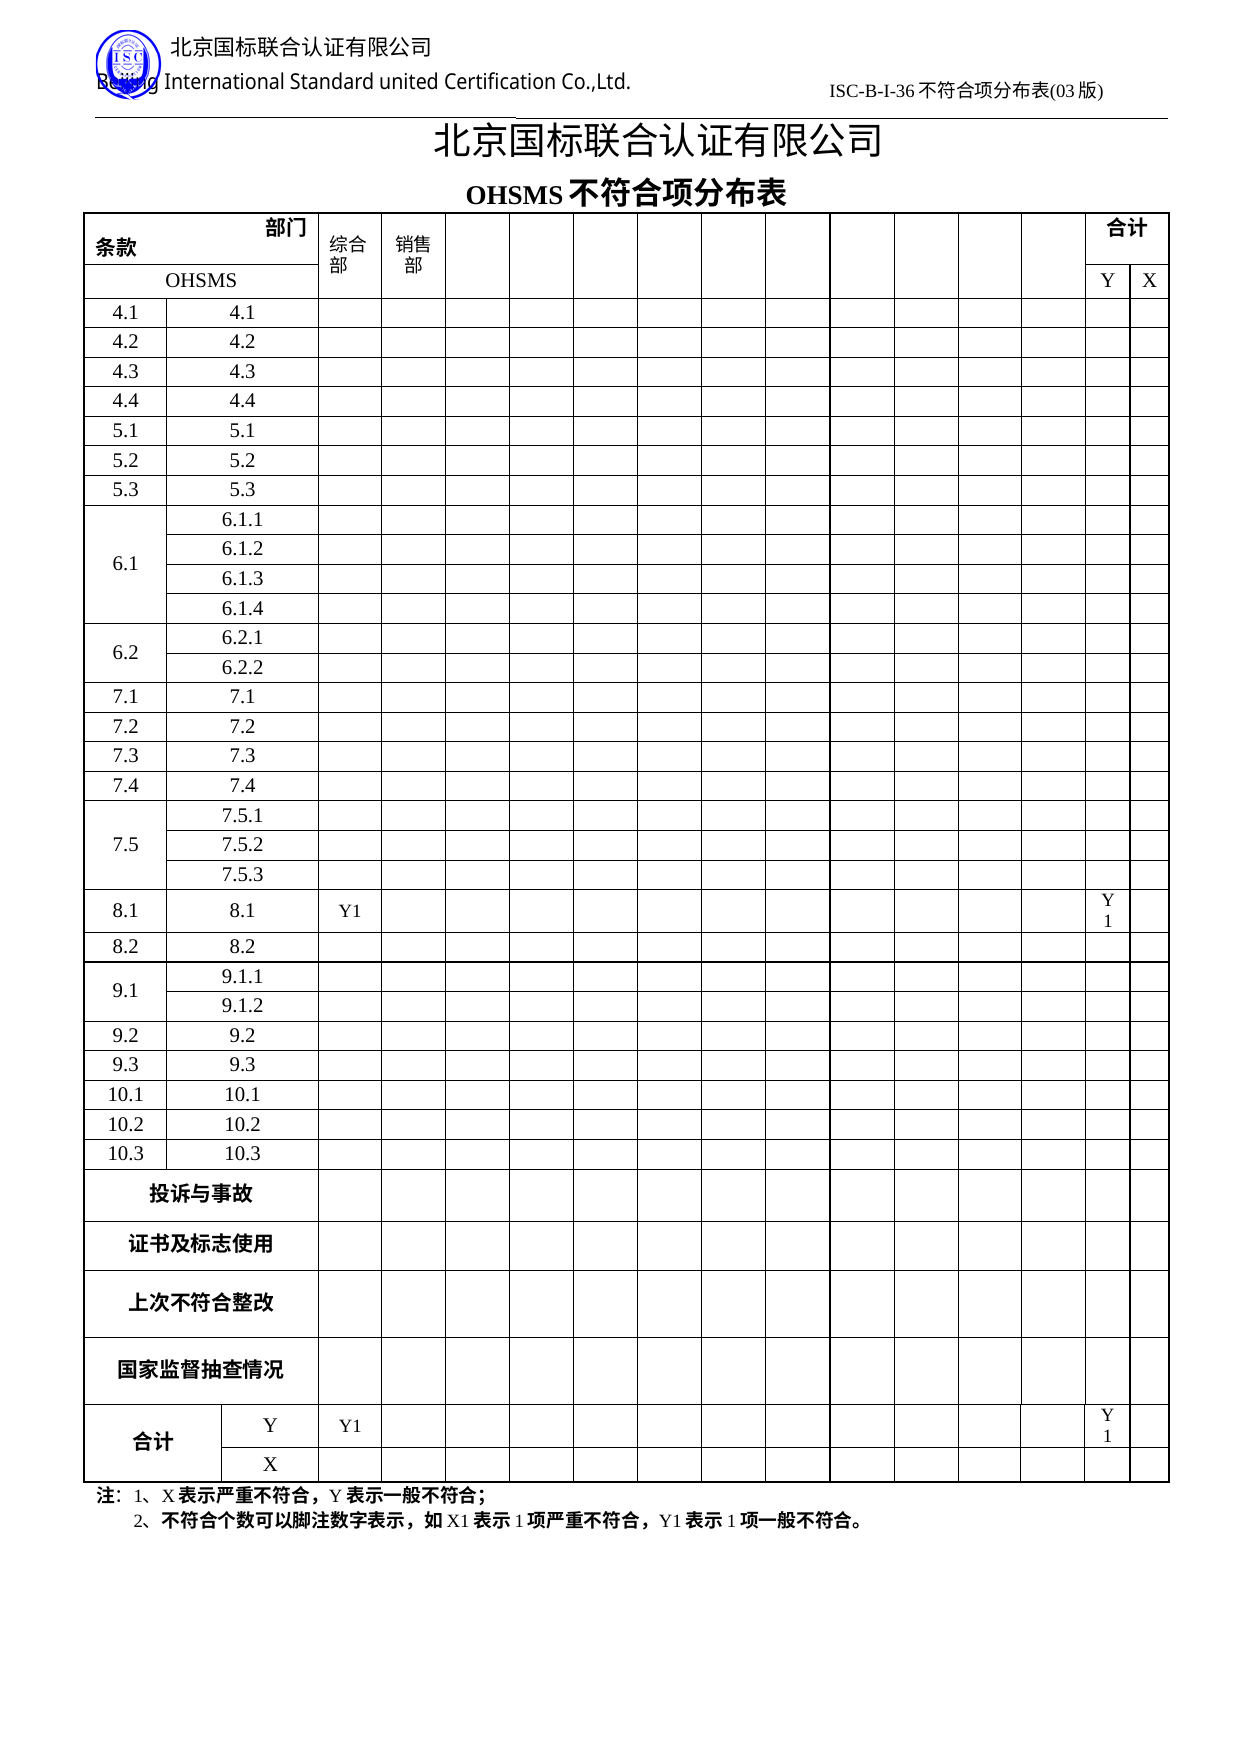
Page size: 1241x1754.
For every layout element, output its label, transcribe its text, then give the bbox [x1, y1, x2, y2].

table_cell [382, 446, 445, 475]
table_cell [1022, 1022, 1085, 1050]
table_cell [766, 1170, 829, 1221]
table_cell [1131, 417, 1168, 445]
table_cell [382, 1110, 445, 1139]
table_cell 9.1 [85, 963, 166, 1021]
table_header [638, 214, 701, 297]
table_header [895, 214, 958, 297]
table_cell [959, 624, 1021, 652]
table_cell [319, 535, 381, 564]
picture [95, 30, 163, 99]
table_cell 7.1 [167, 683, 318, 712]
table_cell 9.2 [167, 1022, 318, 1050]
table_cell [766, 446, 829, 475]
table_cell [319, 683, 381, 712]
table_cell [638, 299, 701, 327]
table_cell [831, 1271, 894, 1337]
table_cell [1086, 992, 1129, 1021]
table_cell [959, 801, 1021, 830]
table_cell [574, 1081, 637, 1109]
table_cell 证书及标志使用 [85, 1222, 318, 1270]
table_cell [319, 1110, 381, 1139]
table_cell [702, 1022, 765, 1050]
table_cell [1131, 1222, 1168, 1270]
table_cell [574, 963, 637, 991]
table_cell 6.1.1 [167, 506, 318, 534]
table_cell [702, 624, 765, 652]
table_cell [766, 1022, 829, 1050]
table_cell [702, 358, 765, 386]
table_cell [638, 933, 701, 961]
table_cell [959, 387, 1021, 416]
table_cell [766, 1051, 829, 1080]
table_cell [1022, 801, 1085, 830]
table_cell [446, 624, 509, 652]
table_cell [1022, 299, 1085, 327]
table_cell [319, 624, 381, 652]
table_cell [959, 1271, 1021, 1337]
table_cell [319, 299, 381, 327]
table_cell [510, 535, 573, 564]
table_cell [895, 624, 958, 652]
table_cell [766, 1081, 829, 1109]
table_cell [510, 1081, 573, 1109]
table_cell [959, 654, 1021, 682]
table_cell [319, 1448, 381, 1481]
table_cell [895, 772, 958, 800]
table_cell [1131, 1170, 1168, 1221]
table_header [831, 214, 894, 297]
table_cell [382, 476, 445, 504]
table_cell [446, 1140, 509, 1168]
table_cell [446, 446, 509, 475]
table_cell [1022, 1110, 1085, 1139]
table_cell [1022, 1170, 1085, 1221]
table_cell [574, 933, 637, 961]
table_cell [702, 1110, 765, 1139]
table_cell [510, 1271, 573, 1337]
table_cell [702, 565, 765, 593]
table_cell 上次不符合整改 [85, 1271, 318, 1337]
text 北京国标联合认证有限公司 [96, 124, 1157, 162]
table_cell [1022, 772, 1085, 800]
table_cell [766, 1271, 829, 1337]
table_cell [382, 742, 445, 771]
table_cell [446, 713, 509, 741]
table_cell [831, 565, 894, 593]
table_cell [574, 1405, 637, 1447]
table_cell [1022, 963, 1085, 991]
table_cell [766, 963, 829, 991]
table_cell 8.1 [167, 890, 318, 932]
table_cell [895, 801, 958, 830]
table_cell [319, 594, 381, 623]
table_cell [574, 1140, 637, 1168]
table_cell X [222, 1448, 318, 1481]
table_header [1022, 214, 1085, 297]
table_cell [319, 1051, 381, 1080]
table_cell [446, 654, 509, 682]
table_cell [831, 624, 894, 652]
table_cell 10.3 [167, 1140, 318, 1168]
table_cell [766, 358, 829, 386]
table_cell [831, 358, 894, 386]
table_cell [766, 594, 829, 623]
table_cell [1131, 831, 1168, 859]
table_cell [895, 963, 958, 991]
table_cell [382, 358, 445, 386]
table_cell [702, 299, 765, 327]
table_cell [1086, 1140, 1129, 1168]
table_cell [702, 831, 765, 859]
table_cell [766, 654, 829, 682]
table_cell [895, 1081, 958, 1109]
table_cell [638, 1338, 701, 1404]
table_cell [702, 1140, 765, 1168]
table_cell [831, 713, 894, 741]
table_cell [959, 1110, 1021, 1139]
table_cell [895, 476, 958, 504]
table_cell [895, 1051, 958, 1080]
table_cell [319, 992, 381, 1021]
table_cell [1131, 1271, 1168, 1337]
table_cell [574, 992, 637, 1021]
table_cell [446, 1448, 509, 1481]
table_cell [895, 387, 958, 416]
text 注：1、X表示严重不符合，Y表示一般不符合； [96, 1483, 1157, 1508]
table_cell [1021, 1405, 1084, 1447]
table_cell [702, 594, 765, 623]
table_cell [510, 624, 573, 652]
table_cell 10.1 [167, 1081, 318, 1109]
table_cell [382, 1140, 445, 1168]
table_cell [510, 387, 573, 416]
table_cell [895, 565, 958, 593]
table_cell [319, 1081, 381, 1109]
table_cell [1022, 535, 1085, 564]
table_cell [574, 1222, 637, 1270]
table_cell [638, 535, 701, 564]
table_header [574, 214, 637, 297]
table_cell [574, 801, 637, 830]
table_cell [831, 963, 894, 991]
table_cell [831, 890, 894, 932]
table_cell [319, 713, 381, 741]
table_cell [959, 1338, 1021, 1404]
table_cell [382, 1170, 445, 1221]
table_cell [702, 476, 765, 504]
table_cell [959, 1140, 1021, 1168]
table_cell [510, 1051, 573, 1080]
table_cell [895, 654, 958, 682]
table_cell [831, 506, 894, 534]
table_cell [638, 328, 701, 357]
table_cell [702, 506, 765, 534]
table_cell [574, 683, 637, 712]
table_cell [1086, 387, 1129, 416]
table_cell [766, 992, 829, 1021]
table_cell 8.1 [85, 890, 166, 932]
table_cell 9.2 [85, 1022, 166, 1050]
table_cell 7.4 [85, 772, 166, 800]
table_cell 7.2 [85, 713, 166, 741]
table_cell [702, 1170, 765, 1221]
table_cell [574, 742, 637, 771]
table_cell [638, 1140, 701, 1168]
table_cell [638, 1051, 701, 1080]
table_cell [510, 963, 573, 991]
table_cell [766, 535, 829, 564]
table_cell 9.3 [85, 1051, 166, 1080]
table_cell [831, 1140, 894, 1168]
table_cell [959, 992, 1021, 1021]
table_cell [1086, 417, 1129, 445]
table_cell [638, 565, 701, 593]
table_cell [319, 1140, 381, 1168]
table_cell Y1 [319, 890, 381, 932]
table_cell [1086, 535, 1129, 564]
table_cell 6.2.1 [167, 624, 318, 652]
table_cell [1086, 1051, 1129, 1080]
table_cell [895, 1338, 958, 1404]
table_cell [1131, 506, 1168, 534]
table_cell [766, 1110, 829, 1139]
table_cell [510, 1448, 573, 1481]
table_cell [1086, 1170, 1129, 1221]
table_cell 5.1 [167, 417, 318, 445]
table_header 合计 [1086, 214, 1168, 264]
table_cell [766, 1338, 829, 1404]
table_cell [446, 933, 509, 961]
table_cell [766, 387, 829, 416]
table_cell 10.2 [167, 1110, 318, 1139]
table_cell [446, 476, 509, 504]
table_cell [959, 446, 1021, 475]
table_cell 6.1.4 [167, 594, 318, 623]
table_cell [638, 713, 701, 741]
table_cell [574, 654, 637, 682]
table_cell [574, 1051, 637, 1080]
table_cell [1131, 358, 1168, 386]
table_cell 6.2 [85, 624, 166, 682]
table_header [702, 214, 765, 297]
table_cell [831, 654, 894, 682]
table_cell 6.1.2 [167, 535, 318, 564]
table_cell [574, 713, 637, 741]
table_header [766, 214, 829, 297]
table_cell [1131, 476, 1168, 504]
table_cell [319, 387, 381, 416]
table_cell [638, 963, 701, 991]
table_cell [959, 594, 1021, 623]
table_cell [959, 861, 1021, 889]
table_cell [382, 565, 445, 593]
table_cell 6.1.3 [167, 565, 318, 593]
table_cell [831, 535, 894, 564]
table_cell [1086, 772, 1129, 800]
table_cell [638, 654, 701, 682]
table_cell [1086, 446, 1129, 475]
table_cell [1022, 683, 1085, 712]
table_cell [766, 772, 829, 800]
table_cell [510, 1110, 573, 1139]
table_cell [638, 801, 701, 830]
table_cell [510, 299, 573, 327]
table_cell [895, 1405, 958, 1447]
table_cell [446, 772, 509, 800]
table_cell [319, 772, 381, 800]
table_cell [382, 963, 445, 991]
table_cell [1131, 535, 1168, 564]
table_cell [510, 933, 573, 961]
table_cell [574, 506, 637, 534]
table_cell Y [222, 1405, 318, 1447]
table_cell 6.1 [85, 506, 166, 623]
table_cell [766, 1140, 829, 1168]
table_cell [766, 624, 829, 652]
table_cell [638, 1222, 701, 1270]
table_cell [382, 933, 445, 961]
table_cell [1086, 299, 1129, 327]
table_cell [446, 594, 509, 623]
table_cell [1086, 1110, 1129, 1139]
table_cell [382, 683, 445, 712]
table_cell [831, 1170, 894, 1221]
table_cell [446, 387, 509, 416]
table_cell [959, 1448, 1020, 1481]
table_cell [446, 1110, 509, 1139]
table_cell 4.4 [85, 387, 166, 416]
table_cell [510, 742, 573, 771]
text OHSMS不符合项分布表 [96, 174, 1157, 212]
table_cell [638, 1110, 701, 1139]
table_cell [895, 1022, 958, 1050]
table_cell [1086, 1271, 1129, 1337]
table_cell [1022, 713, 1085, 741]
table_cell [1131, 861, 1168, 889]
table_cell [319, 861, 381, 889]
table_cell [766, 1448, 829, 1481]
table_cell [1131, 801, 1168, 830]
table_cell [831, 1022, 894, 1050]
table_cell 8.2 [167, 933, 318, 961]
table_cell [574, 387, 637, 416]
table_cell [1131, 963, 1168, 991]
table_cell X [1131, 265, 1168, 297]
table_cell [446, 683, 509, 712]
table_cell 4.2 [167, 328, 318, 357]
table_cell Y1 [1086, 890, 1129, 932]
table_cell [446, 801, 509, 830]
table_cell [1131, 594, 1168, 623]
table_cell [831, 742, 894, 771]
table_cell [831, 772, 894, 800]
table_cell [382, 299, 445, 327]
table_cell 9.1.2 [167, 992, 318, 1021]
table_cell [1022, 933, 1085, 961]
table_cell [510, 358, 573, 386]
table_cell 4.4 [167, 387, 318, 416]
table_cell [1022, 1081, 1085, 1109]
table_cell [1131, 1405, 1168, 1447]
table_cell [510, 446, 573, 475]
table_cell [574, 772, 637, 800]
table_cell [1131, 1051, 1168, 1080]
table_cell [831, 387, 894, 416]
table_cell [319, 476, 381, 504]
table_cell [446, 963, 509, 991]
table_cell [895, 446, 958, 475]
table_cell [831, 328, 894, 357]
table_cell [959, 933, 1021, 961]
table_cell [1022, 654, 1085, 682]
table_cell [831, 992, 894, 1021]
table_cell [1086, 1022, 1129, 1050]
table_cell 投诉与事故 [85, 1170, 318, 1221]
table_cell [574, 1170, 637, 1221]
table_cell [895, 1271, 958, 1337]
table_cell [446, 1338, 509, 1404]
table_cell [959, 476, 1021, 504]
table_cell [1131, 1140, 1168, 1168]
table_cell [319, 565, 381, 593]
table_cell [831, 446, 894, 475]
table_cell [766, 476, 829, 504]
table_cell [1022, 387, 1085, 416]
table_cell [510, 861, 573, 889]
table_cell 4.2 [85, 328, 166, 357]
table_cell [1131, 933, 1168, 961]
table_cell [319, 742, 381, 771]
table_cell [831, 594, 894, 623]
table_cell [895, 506, 958, 534]
table_cell 8.2 [85, 933, 166, 961]
table_cell [959, 506, 1021, 534]
table_cell [574, 624, 637, 652]
table_cell [1086, 831, 1129, 859]
table_header 销售部 [382, 214, 445, 297]
table_cell [959, 1405, 1020, 1447]
table_cell [1131, 992, 1168, 1021]
table_cell [446, 861, 509, 889]
table_cell [446, 890, 509, 932]
table_cell 5.3 [167, 476, 318, 504]
table_cell [895, 742, 958, 771]
table_cell [895, 594, 958, 623]
table_cell [1131, 1081, 1168, 1109]
table_cell [638, 417, 701, 445]
table_cell [382, 992, 445, 1021]
table_cell [382, 713, 445, 741]
table_cell [766, 1405, 829, 1447]
table_cell [1131, 890, 1168, 932]
table_cell [638, 1081, 701, 1109]
table_cell 7.5 [85, 801, 166, 889]
table_cell [446, 1222, 509, 1270]
table_cell [510, 1222, 573, 1270]
table_cell [895, 831, 958, 859]
text 2、不符合个数可以脚注数字表示，如X1表示1项严重不符合，Y1表示1项一般不符合。 [96, 1508, 1157, 1533]
table_cell [1086, 1081, 1129, 1109]
table_header 部门 条款 [85, 214, 318, 264]
table_cell 7.3 [167, 742, 318, 771]
table_cell [1086, 1222, 1129, 1270]
table_cell [446, 565, 509, 593]
table_cell [1086, 742, 1129, 771]
table_cell [702, 1051, 765, 1080]
table_cell [638, 831, 701, 859]
table_cell [766, 861, 829, 889]
table_cell [1086, 933, 1129, 961]
table_cell [446, 831, 509, 859]
table_cell [1022, 831, 1085, 859]
table_cell [510, 831, 573, 859]
table_cell [574, 565, 637, 593]
table_cell [446, 535, 509, 564]
table_cell 4.1 [167, 299, 318, 327]
table_cell [574, 890, 637, 932]
table_cell 10.1 [85, 1081, 166, 1109]
table_cell Y1 [1085, 1405, 1129, 1447]
table_cell [895, 1110, 958, 1139]
table_cell 5.3 [85, 476, 166, 504]
table_cell [382, 1405, 445, 1447]
table_cell [895, 861, 958, 889]
table_cell [319, 1222, 381, 1270]
table_cell [638, 683, 701, 712]
table_cell [574, 1110, 637, 1139]
table_cell [1131, 742, 1168, 771]
table_cell [638, 742, 701, 771]
table_cell [319, 1271, 381, 1337]
table_cell [1086, 506, 1129, 534]
table_cell [831, 861, 894, 889]
table_cell [831, 1110, 894, 1139]
table_cell [382, 831, 445, 859]
table_cell [319, 1338, 381, 1404]
table_cell [766, 831, 829, 859]
table_cell [510, 1140, 573, 1168]
table_cell [702, 387, 765, 416]
table_cell [319, 328, 381, 357]
table_cell [831, 933, 894, 961]
table_cell [831, 299, 894, 327]
table_cell [510, 476, 573, 504]
table_cell [831, 1222, 894, 1270]
table_cell Y1 [319, 1405, 381, 1447]
table_cell [959, 1022, 1021, 1050]
table_cell [1022, 476, 1085, 504]
table_cell [831, 683, 894, 712]
table_cell [959, 417, 1021, 445]
table_cell [638, 992, 701, 1021]
table_cell 7.1 [85, 683, 166, 712]
table_cell [510, 654, 573, 682]
table_cell [638, 1170, 701, 1221]
table_header [510, 214, 573, 297]
table_cell 4.3 [85, 358, 166, 386]
table_cell [702, 446, 765, 475]
table_cell [1131, 683, 1168, 712]
table_cell [574, 1338, 637, 1404]
table_cell [1131, 1110, 1168, 1139]
table_cell [574, 1271, 637, 1337]
table_cell [1022, 358, 1085, 386]
table_cell [446, 417, 509, 445]
table_cell [1022, 1140, 1085, 1168]
table_cell [510, 417, 573, 445]
table_cell [1131, 713, 1168, 741]
table_cell 9.1.1 [167, 963, 318, 991]
table_cell [895, 358, 958, 386]
table_cell [382, 861, 445, 889]
table_cell [382, 654, 445, 682]
table_cell [1086, 1338, 1129, 1404]
table_cell [959, 1222, 1021, 1270]
table_cell [1086, 594, 1129, 623]
table_cell [831, 831, 894, 859]
table_cell [319, 933, 381, 961]
table_cell [382, 1081, 445, 1109]
table_cell [382, 1022, 445, 1050]
table_cell [831, 1081, 894, 1109]
table_cell [319, 417, 381, 445]
table_header [446, 214, 509, 297]
table_cell [1131, 1022, 1168, 1050]
table_cell [382, 772, 445, 800]
table_cell [510, 890, 573, 932]
table_cell 7.3 [85, 742, 166, 771]
table_cell [766, 1222, 829, 1270]
table_cell 7.4 [167, 772, 318, 800]
table_cell 6.2.2 [167, 654, 318, 682]
table_cell [319, 506, 381, 534]
table_cell [702, 801, 765, 830]
table_cell [446, 1405, 509, 1447]
table_cell [702, 1222, 765, 1270]
table_cell [446, 299, 509, 327]
table_cell [510, 801, 573, 830]
table_cell [574, 861, 637, 889]
table_cell [1022, 1271, 1085, 1337]
table_cell [638, 446, 701, 475]
table_cell [574, 328, 637, 357]
table_cell [959, 328, 1021, 357]
table_cell [382, 624, 445, 652]
table_cell [702, 1338, 765, 1404]
table_cell [702, 1271, 765, 1337]
table_cell [766, 890, 829, 932]
table_cell [319, 831, 381, 859]
table_cell [510, 713, 573, 741]
table_cell [1086, 654, 1129, 682]
table_cell [831, 1051, 894, 1080]
table_cell [638, 1271, 701, 1337]
table_cell [510, 594, 573, 623]
table_cell [831, 1405, 894, 1447]
table_cell 4.1 [85, 299, 166, 327]
table_cell [510, 1338, 573, 1404]
table_cell [702, 861, 765, 889]
table_cell [895, 713, 958, 741]
table_cell [638, 358, 701, 386]
table_cell [510, 1170, 573, 1221]
table_cell [382, 1271, 445, 1337]
table_cell [1086, 963, 1129, 991]
table_cell [574, 476, 637, 504]
table_cell [638, 772, 701, 800]
table_cell [382, 1448, 445, 1481]
table_cell [510, 1022, 573, 1050]
table_cell [638, 1405, 701, 1447]
table_cell 10.2 [85, 1110, 166, 1139]
table_cell [1022, 446, 1085, 475]
table_cell 7.5.3 [167, 861, 318, 889]
table_cell [702, 742, 765, 771]
table_cell [959, 299, 1021, 327]
table_cell [510, 565, 573, 593]
table_cell [959, 1081, 1021, 1109]
table_cell [1022, 328, 1085, 357]
table_cell [446, 742, 509, 771]
table_cell [1086, 801, 1129, 830]
table_cell [1022, 890, 1085, 932]
table_cell [895, 299, 958, 327]
table_cell [702, 417, 765, 445]
table_cell [702, 713, 765, 741]
table_cell [638, 861, 701, 889]
table_cell [446, 1081, 509, 1109]
table_cell [895, 1448, 958, 1481]
table_cell [1022, 742, 1085, 771]
table_cell [959, 963, 1021, 991]
table_cell 4.3 [167, 358, 318, 386]
table_cell [959, 772, 1021, 800]
table_cell [702, 1081, 765, 1109]
table_cell [1086, 358, 1129, 386]
table_cell [382, 506, 445, 534]
table_cell [1021, 1448, 1084, 1481]
table_cell [319, 654, 381, 682]
table_cell [638, 1022, 701, 1050]
table_cell [895, 535, 958, 564]
table_cell [1131, 299, 1168, 327]
table_cell [1086, 476, 1129, 504]
table_cell [382, 417, 445, 445]
table_cell [1131, 1448, 1168, 1481]
table_cell [895, 1140, 958, 1168]
table_cell [574, 1448, 637, 1481]
table_cell [831, 417, 894, 445]
table_cell [1131, 387, 1168, 416]
table_cell [510, 992, 573, 1021]
table_cell [959, 565, 1021, 593]
table_cell [1022, 594, 1085, 623]
table_cell [510, 772, 573, 800]
table_cell [1086, 683, 1129, 712]
table_cell [959, 831, 1021, 859]
table_cell [574, 358, 637, 386]
table_cell [766, 683, 829, 712]
table_cell [766, 328, 829, 357]
table_cell [702, 772, 765, 800]
table_cell [959, 713, 1021, 741]
table_cell [1131, 1338, 1168, 1404]
table_cell [446, 1051, 509, 1080]
table_cell OHSMS [85, 265, 318, 297]
table_cell [1022, 1051, 1085, 1080]
table_cell [382, 801, 445, 830]
table_cell [382, 594, 445, 623]
table_cell [1131, 446, 1168, 475]
table_cell [831, 476, 894, 504]
table_cell 合计 [85, 1405, 221, 1481]
table_cell [446, 992, 509, 1021]
table_cell [702, 933, 765, 961]
table_cell [510, 506, 573, 534]
table_cell [1022, 417, 1085, 445]
table_cell [1022, 506, 1085, 534]
table_cell [574, 535, 637, 564]
table_cell [895, 1222, 958, 1270]
table_cell [895, 992, 958, 1021]
table_cell [766, 801, 829, 830]
table_cell [510, 328, 573, 357]
table_cell [959, 358, 1021, 386]
table_cell [959, 683, 1021, 712]
table_cell [702, 890, 765, 932]
table_cell [510, 1405, 573, 1447]
table_cell [638, 476, 701, 504]
table_cell [1022, 1338, 1085, 1404]
table_cell [831, 1448, 894, 1481]
table_cell [574, 831, 637, 859]
table_cell [446, 1271, 509, 1337]
table_cell [1086, 328, 1129, 357]
table_cell [1086, 713, 1129, 741]
table_cell [1131, 328, 1168, 357]
table_cell [446, 1170, 509, 1221]
table_cell [895, 933, 958, 961]
table_cell [446, 506, 509, 534]
table_cell [1022, 992, 1085, 1021]
table_cell [382, 328, 445, 357]
table_cell Y [1086, 265, 1129, 297]
table_cell [382, 1338, 445, 1404]
table_cell [638, 594, 701, 623]
table_cell [510, 683, 573, 712]
table_cell [895, 417, 958, 445]
table_cell [382, 1051, 445, 1080]
table_cell [319, 1170, 381, 1221]
table_cell [895, 328, 958, 357]
table_cell [1086, 624, 1129, 652]
table_cell [574, 299, 637, 327]
table_cell [702, 1405, 765, 1447]
table_cell [574, 417, 637, 445]
table_cell [574, 1022, 637, 1050]
table_cell [446, 328, 509, 357]
table_cell [638, 890, 701, 932]
table_cell [702, 1448, 765, 1481]
table_cell [382, 387, 445, 416]
table_cell 9.3 [167, 1051, 318, 1080]
table_cell [702, 683, 765, 712]
table_cell [702, 992, 765, 1021]
table_header [959, 214, 1021, 297]
table_cell [766, 742, 829, 771]
table_cell [1022, 1222, 1085, 1270]
table_cell 国家监督抽查情况 [85, 1338, 318, 1404]
table_cell [1131, 624, 1168, 652]
table_cell [446, 358, 509, 386]
table_cell [1131, 654, 1168, 682]
table_cell [638, 506, 701, 534]
table_cell [766, 713, 829, 741]
table_cell [1086, 861, 1129, 889]
table_cell [766, 933, 829, 961]
table_cell [766, 417, 829, 445]
table_cell [638, 1448, 701, 1481]
table_cell 5.2 [167, 446, 318, 475]
table_cell [895, 683, 958, 712]
table_cell [319, 963, 381, 991]
table_header 综合部 [319, 214, 381, 297]
table_cell [959, 1170, 1021, 1221]
table_cell [895, 890, 958, 932]
table_cell [638, 387, 701, 416]
table_cell [702, 654, 765, 682]
table_cell [959, 535, 1021, 564]
table_cell [959, 1051, 1021, 1080]
table_cell [1131, 772, 1168, 800]
table_cell [831, 1338, 894, 1404]
table_cell [382, 890, 445, 932]
table_cell 10.3 [85, 1140, 166, 1168]
table_cell 5.1 [85, 417, 166, 445]
table_cell [319, 801, 381, 830]
table_cell [1022, 565, 1085, 593]
table_cell [382, 535, 445, 564]
table_cell [766, 506, 829, 534]
table_cell [1022, 624, 1085, 652]
table_cell [574, 446, 637, 475]
table_cell [702, 963, 765, 991]
table_cell [831, 801, 894, 830]
table_cell [574, 594, 637, 623]
table_cell [382, 1222, 445, 1270]
table_cell [702, 328, 765, 357]
table_cell [319, 358, 381, 386]
table_cell 5.2 [85, 446, 166, 475]
table_cell 7.2 [167, 713, 318, 741]
table_cell [446, 1022, 509, 1050]
table_cell [766, 299, 829, 327]
table_cell [1086, 565, 1129, 593]
table_cell [959, 890, 1021, 932]
table_cell [702, 535, 765, 564]
table_cell [895, 1170, 958, 1221]
table_cell [1022, 861, 1085, 889]
table_cell [319, 446, 381, 475]
table_cell 7.5.2 [167, 831, 318, 859]
table_cell [1085, 1448, 1129, 1481]
table_cell [319, 1022, 381, 1050]
table_cell [638, 624, 701, 652]
table_cell [1131, 565, 1168, 593]
table_cell [959, 742, 1021, 771]
table_cell [766, 565, 829, 593]
table_cell 7.5.1 [167, 801, 318, 830]
